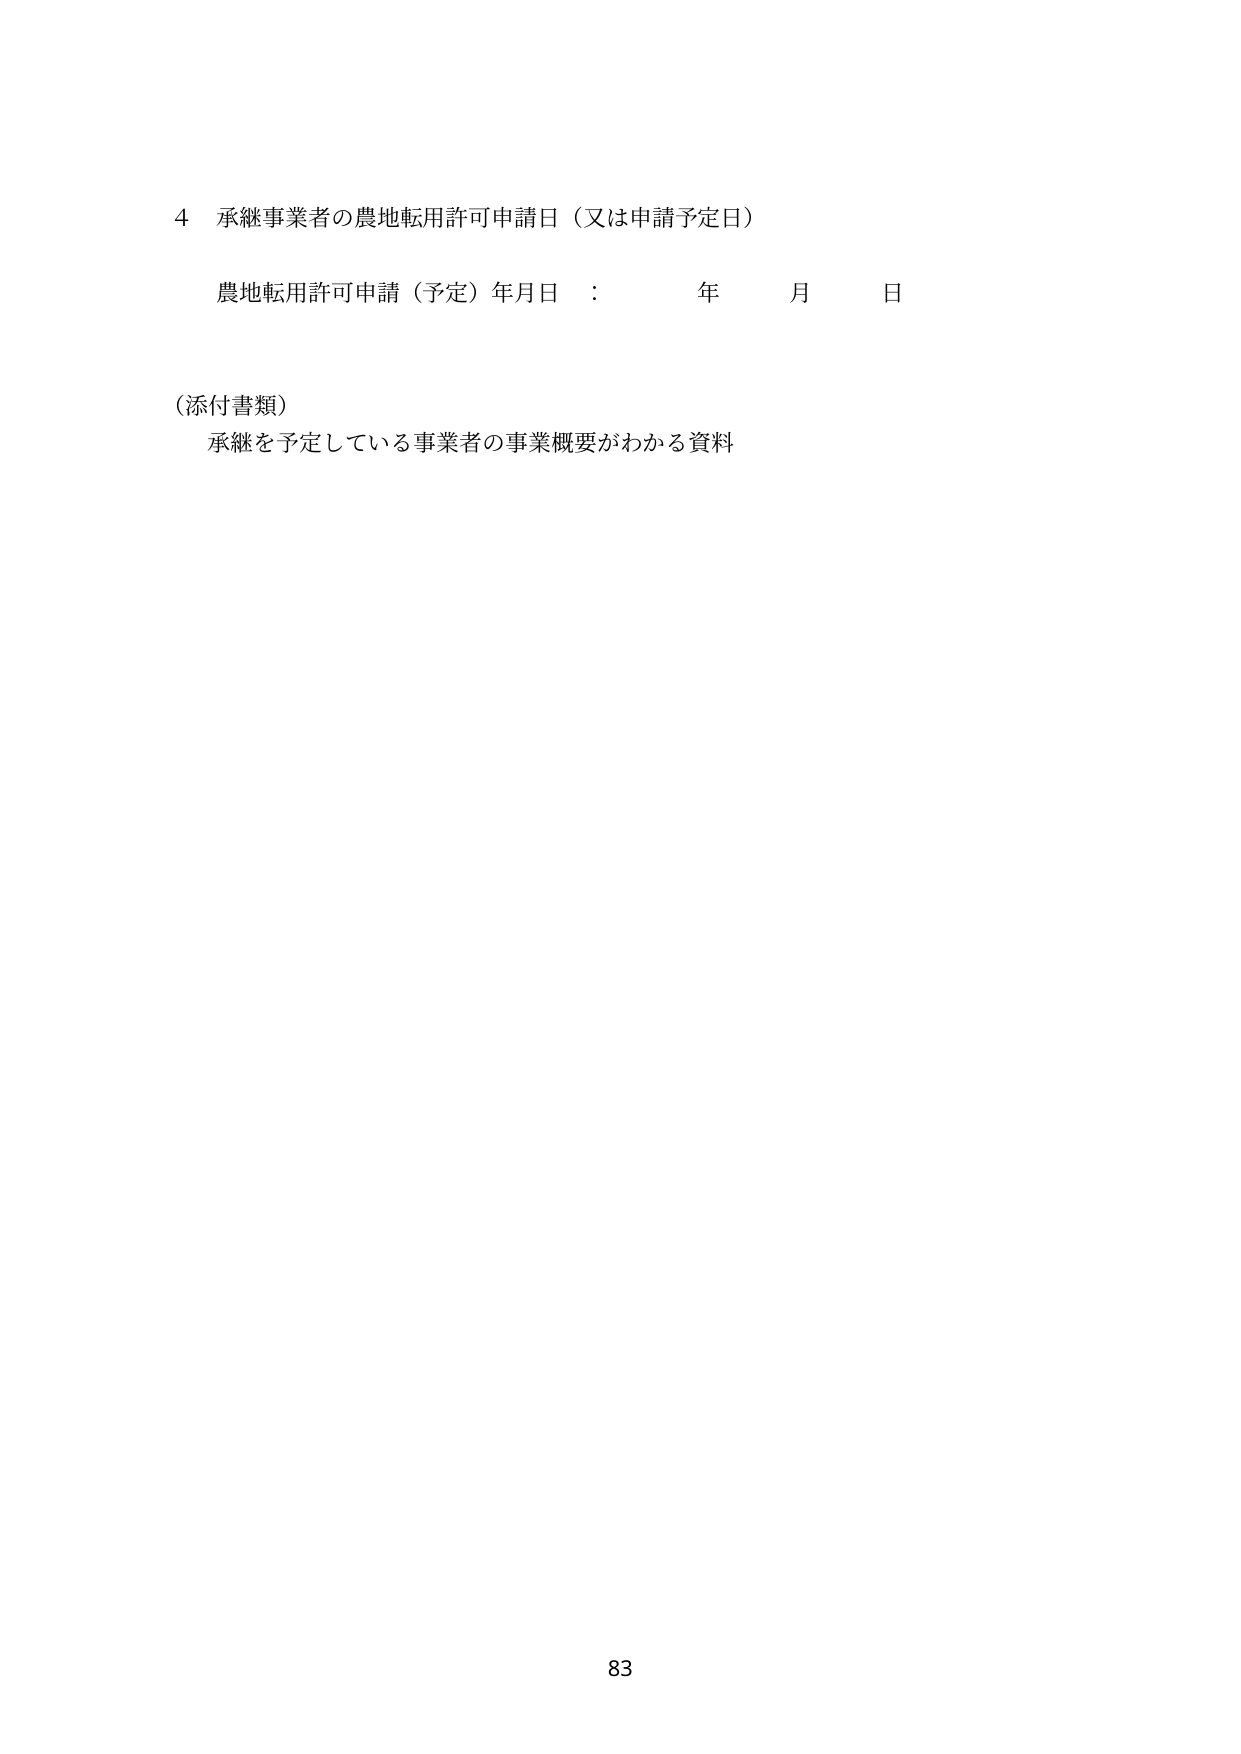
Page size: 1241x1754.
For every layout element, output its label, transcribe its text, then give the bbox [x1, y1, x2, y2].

text ４ 承継事業者の農地転用許可申請日（又は申請予定日） [148, 198, 1092, 236]
text （添付書類） [162, 386, 1092, 423]
text 農地転用許可申請（予定）年月日 ： 年 月 日 [148, 273, 1092, 311]
text 承継を予定している事業者の事業概要がわかる資料 [207, 423, 1092, 461]
